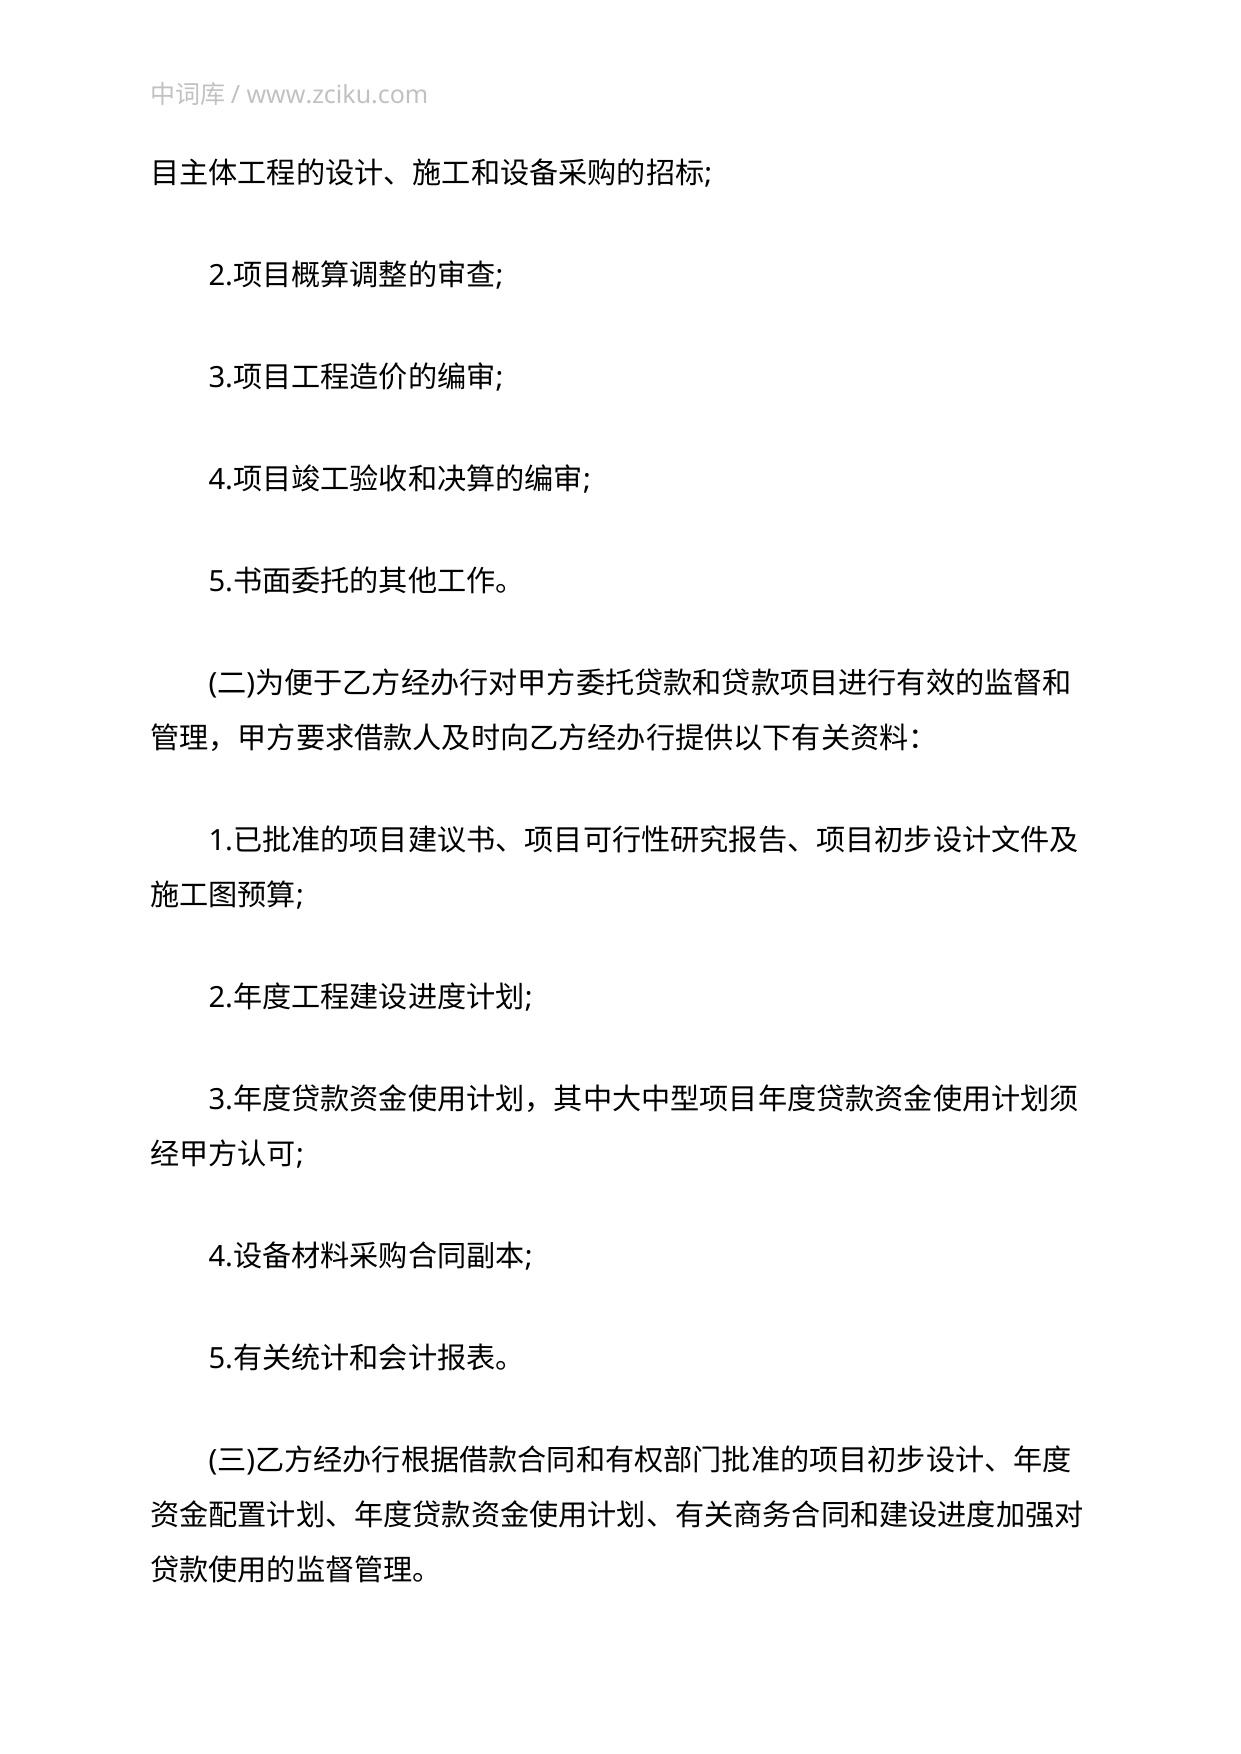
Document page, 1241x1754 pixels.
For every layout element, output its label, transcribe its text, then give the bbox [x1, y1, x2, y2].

text 5.有关统计和会计报表。 [150, 1334, 1090, 1377]
text (二)为便于乙方经办行对甲方委托贷款和贷款项目进行有效的监督和管理，甲方要求借款人及时向乙方经办行提供以下有关资料： [150, 660, 1090, 757]
text 4.设备材料采购合同副本; [150, 1233, 1090, 1275]
text 4.项目竣工验收和决算的编审; [150, 456, 1090, 498]
text 2.项目概算调整的审查; [150, 252, 1090, 294]
text 5.书面委托的其他工作。 [150, 558, 1090, 600]
text 3.年度贷款资金使用计划，其中大中型项目年度贷款资金使用计划须经甲方认可; [150, 1076, 1090, 1173]
text (三)乙方经办行根据借款合同和有权部门批准的项目初步设计、年度资金配置计划、年度贷款资金使用计划、有关商务合同和建设进度加强对贷款使用的监督管理。 [150, 1437, 1090, 1589]
text 1.已批准的项目建议书、项目可行性研究报告、项目初步设计文件及施工图预算; [150, 817, 1090, 914]
text 2.年度工程建设进度计划; [150, 974, 1090, 1016]
text 3.项目工程造价的编审; [150, 354, 1090, 396]
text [150, 150, 1090, 192]
